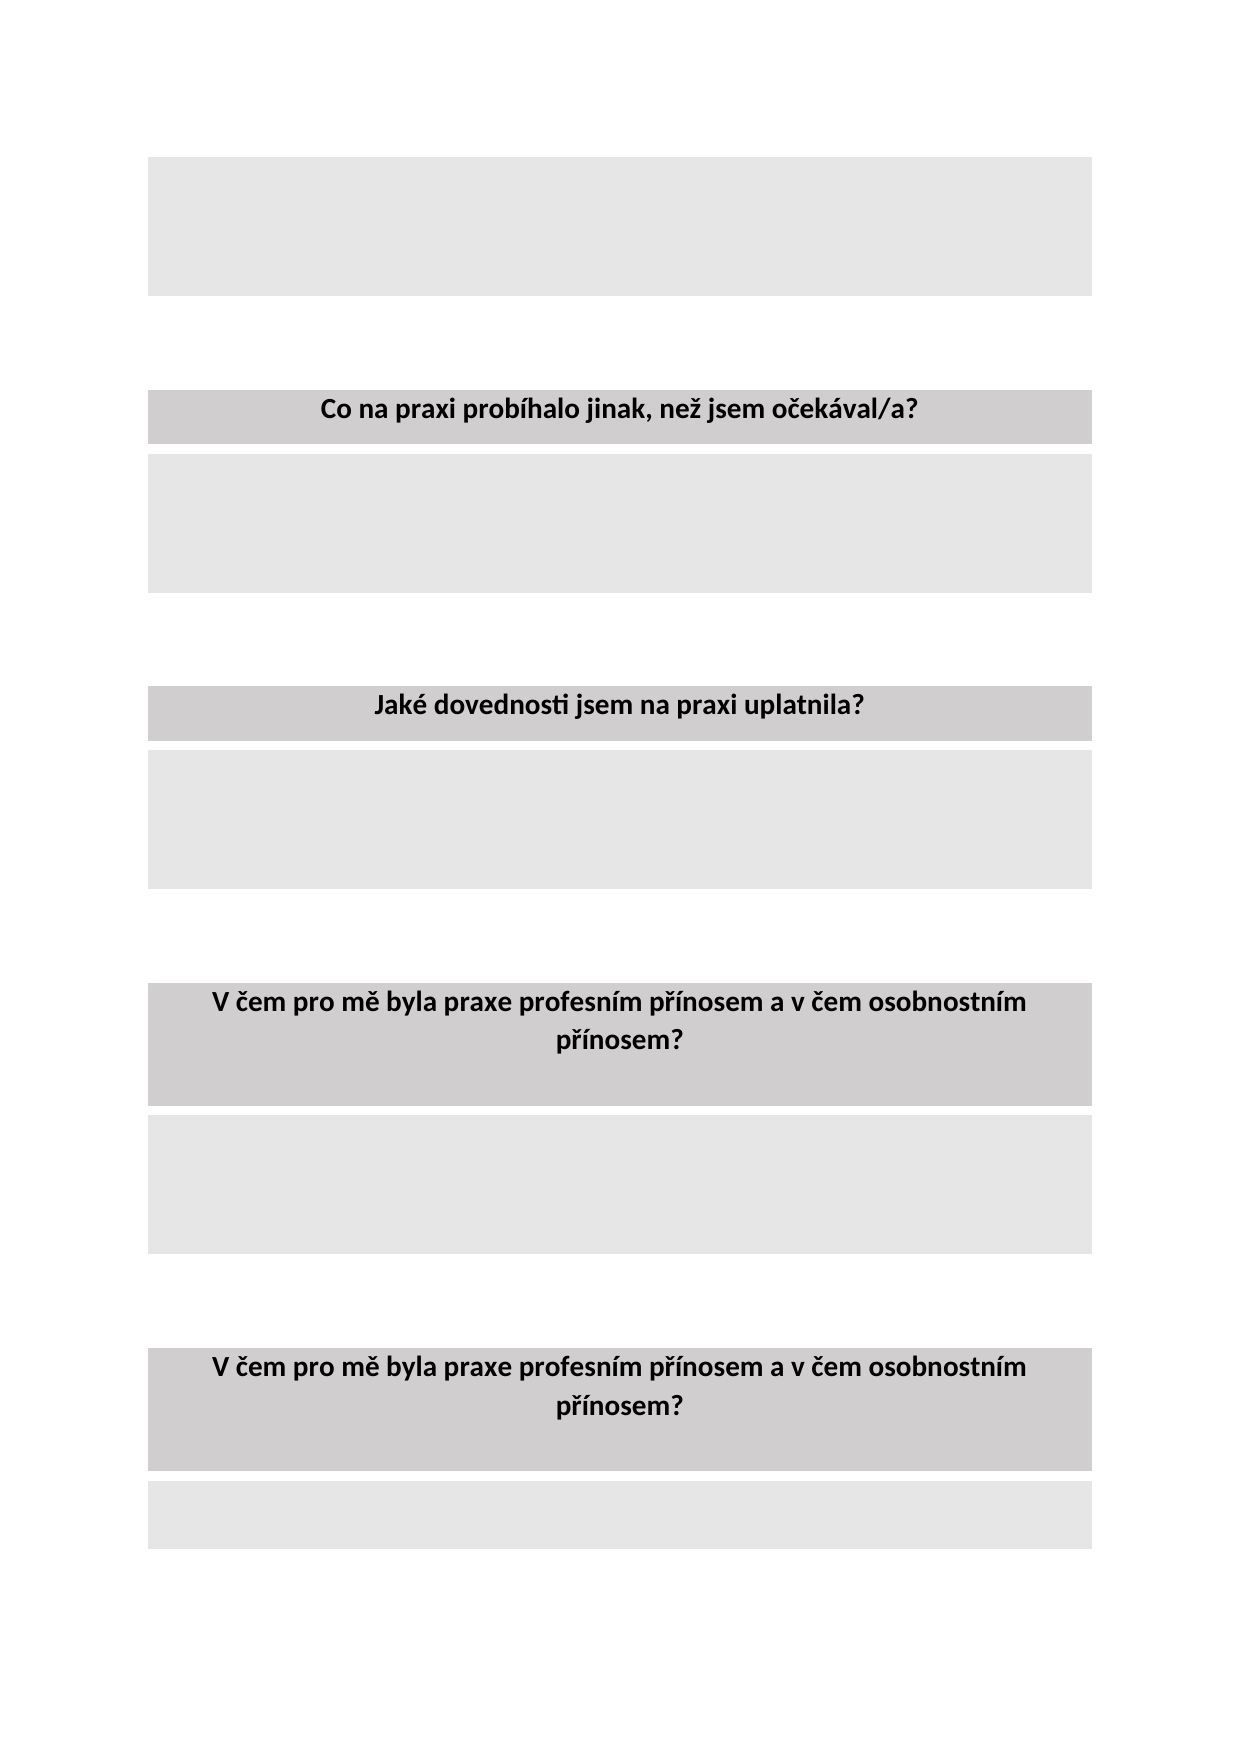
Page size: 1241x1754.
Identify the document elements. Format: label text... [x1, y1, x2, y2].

table_header V čem pro mě byla praxe profesním přínosem a v čem osobnostním přínosem? [148, 983, 1092, 1106]
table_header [148, 390, 1092, 444]
table_cell [148, 750, 1092, 889]
table_cell [148, 1481, 1092, 1549]
table_cell [148, 454, 1092, 593]
table_header V čem pro mě byla praxe profesním přínosem a v čem osobnostním přínosem? [148, 1348, 1092, 1471]
table_cell [148, 1115, 1092, 1254]
table_cell [148, 157, 1092, 296]
table_header Jaké dovednosti jsem na praxi uplatnila? [148, 686, 1092, 741]
